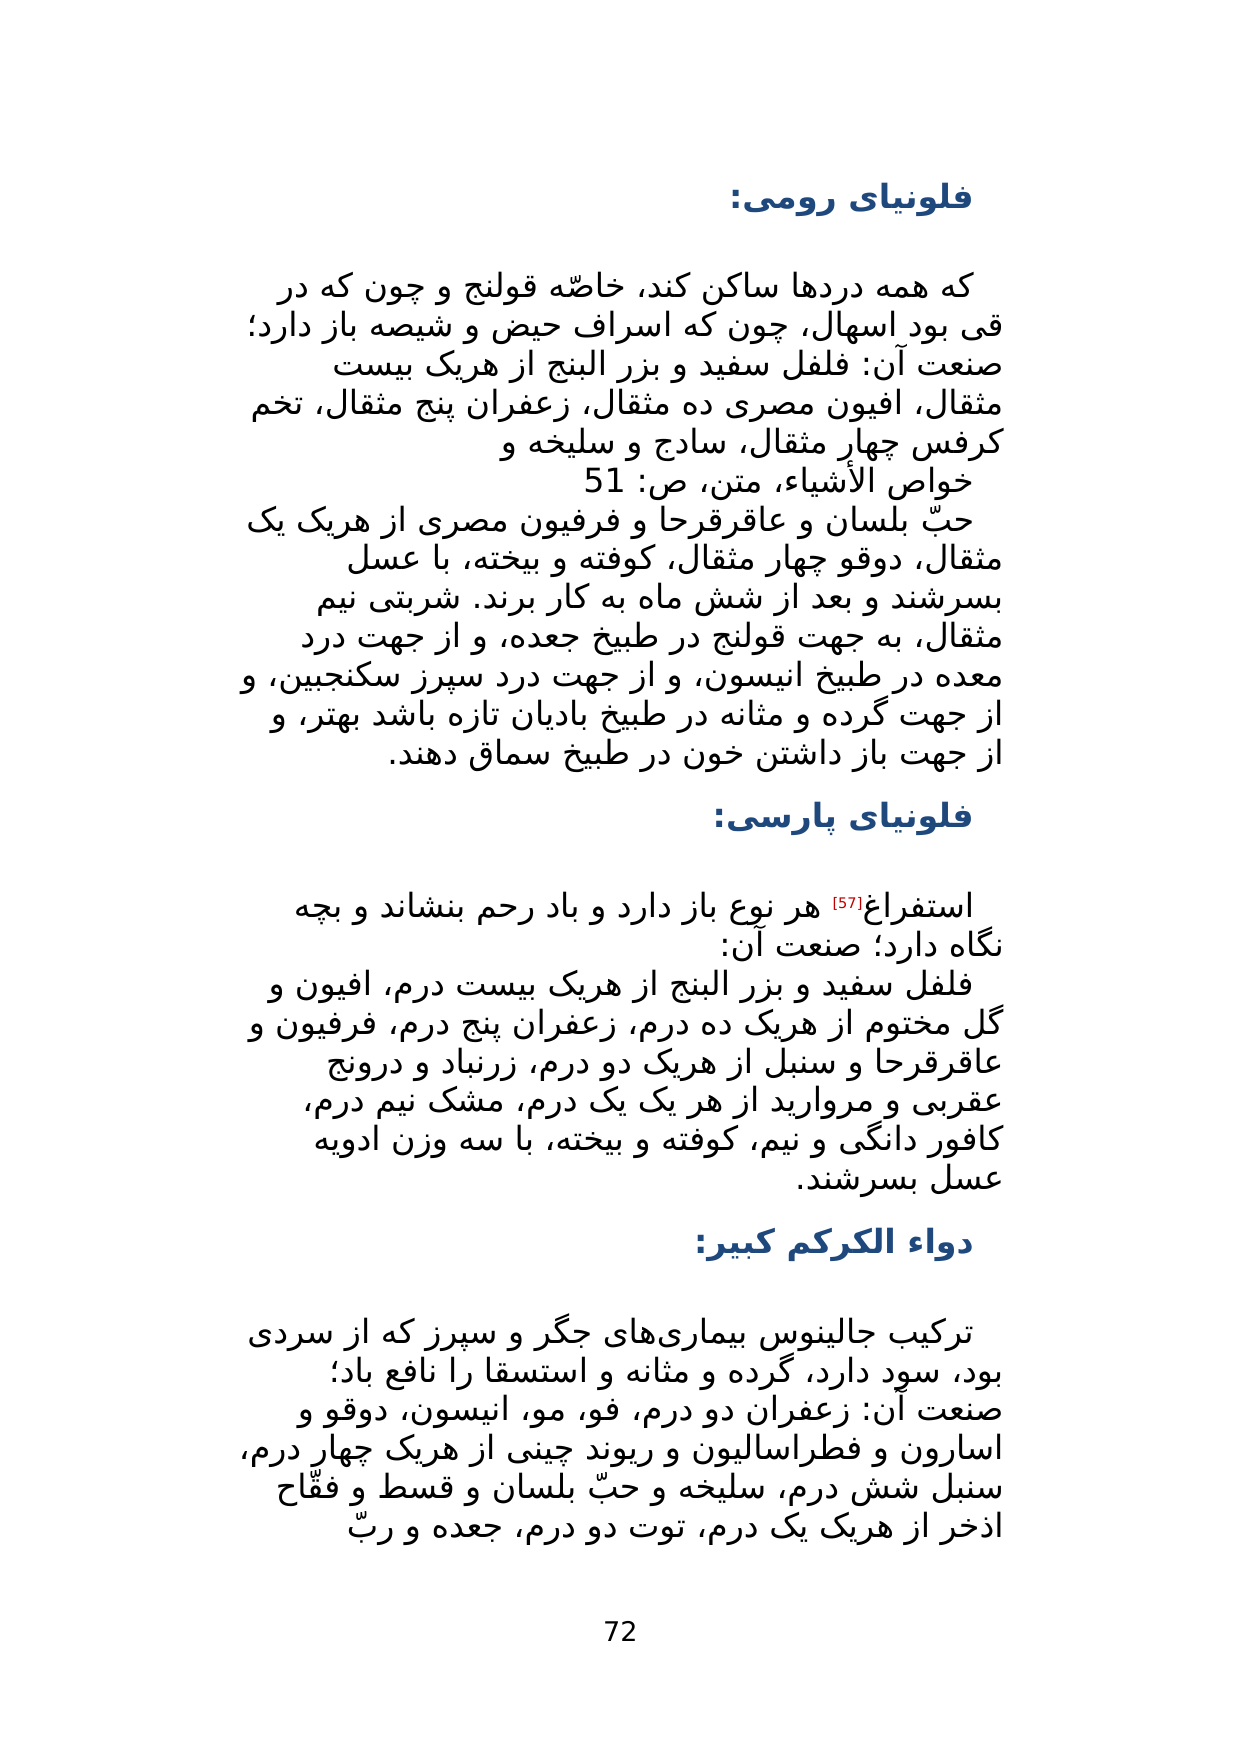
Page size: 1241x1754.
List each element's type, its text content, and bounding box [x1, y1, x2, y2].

text استفراغ[57] هر نوع باز دارد و باد رحم بنشاند و بچه نگاه دارد؛ صنعت آن: [236, 887, 1004, 964]
text خواص الأشیاء، متن، ص: 51 [236, 461, 1004, 500]
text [236, 1312, 1004, 1545]
subtitle دواء الکرکم کبیر: [236, 1222, 1004, 1261]
subtitle فلونیای پارسی: [236, 797, 1004, 836]
text فلفل سفید و بزر البنج از هریک بیست درم، افیون و گل مختوم از هریک ده درم، زعفران پنج درم، فرفیون و عاقرقرحا و سنبل از هریک دو درم، زرنباد و درونج عقربی و مروارید از هر یک یک درم، مشک نیم درم، کافور دانگی و نیم، کوفته و بیخته، با سه وزن ادویه عسل بسرشند. [236, 964, 1004, 1197]
text حبّ بلسان و عاقرقرحا و فرفیون مصری از هریک یک مثقال، دوقو چهار مثقال، کوفته و بیخته، با عسل بسرشند و بعد از شش ماه به کار برند. شربتی نیم مثقال، به جهت قولنج در طبیخ جعده، و از جهت درد معده در طبیخ انیسون، و از جهت درد سپرز سکنجبین، و از جهت گرده و مثانه در طبیخ بادیان تازه باشد بهتر، و از جهت باز داشتن خون در طبیخ سماق دهند. [236, 500, 1004, 772]
subtitle فلونیای رومی: [236, 177, 1004, 216]
text که همه دردها ساکن کند، خاصّه قولنج و چون که در قی بود اسهال، چون که اسراف حیض و شیصه باز دارد؛ صنعت آن: فلفل سفید و بزر البنج از هریک بیست مثقال، افیون مصری ده مثقال، زعفران پنج مثقال، تخم کرفس چهار مثقال، سادج و سلیخه و [236, 267, 1004, 461]
